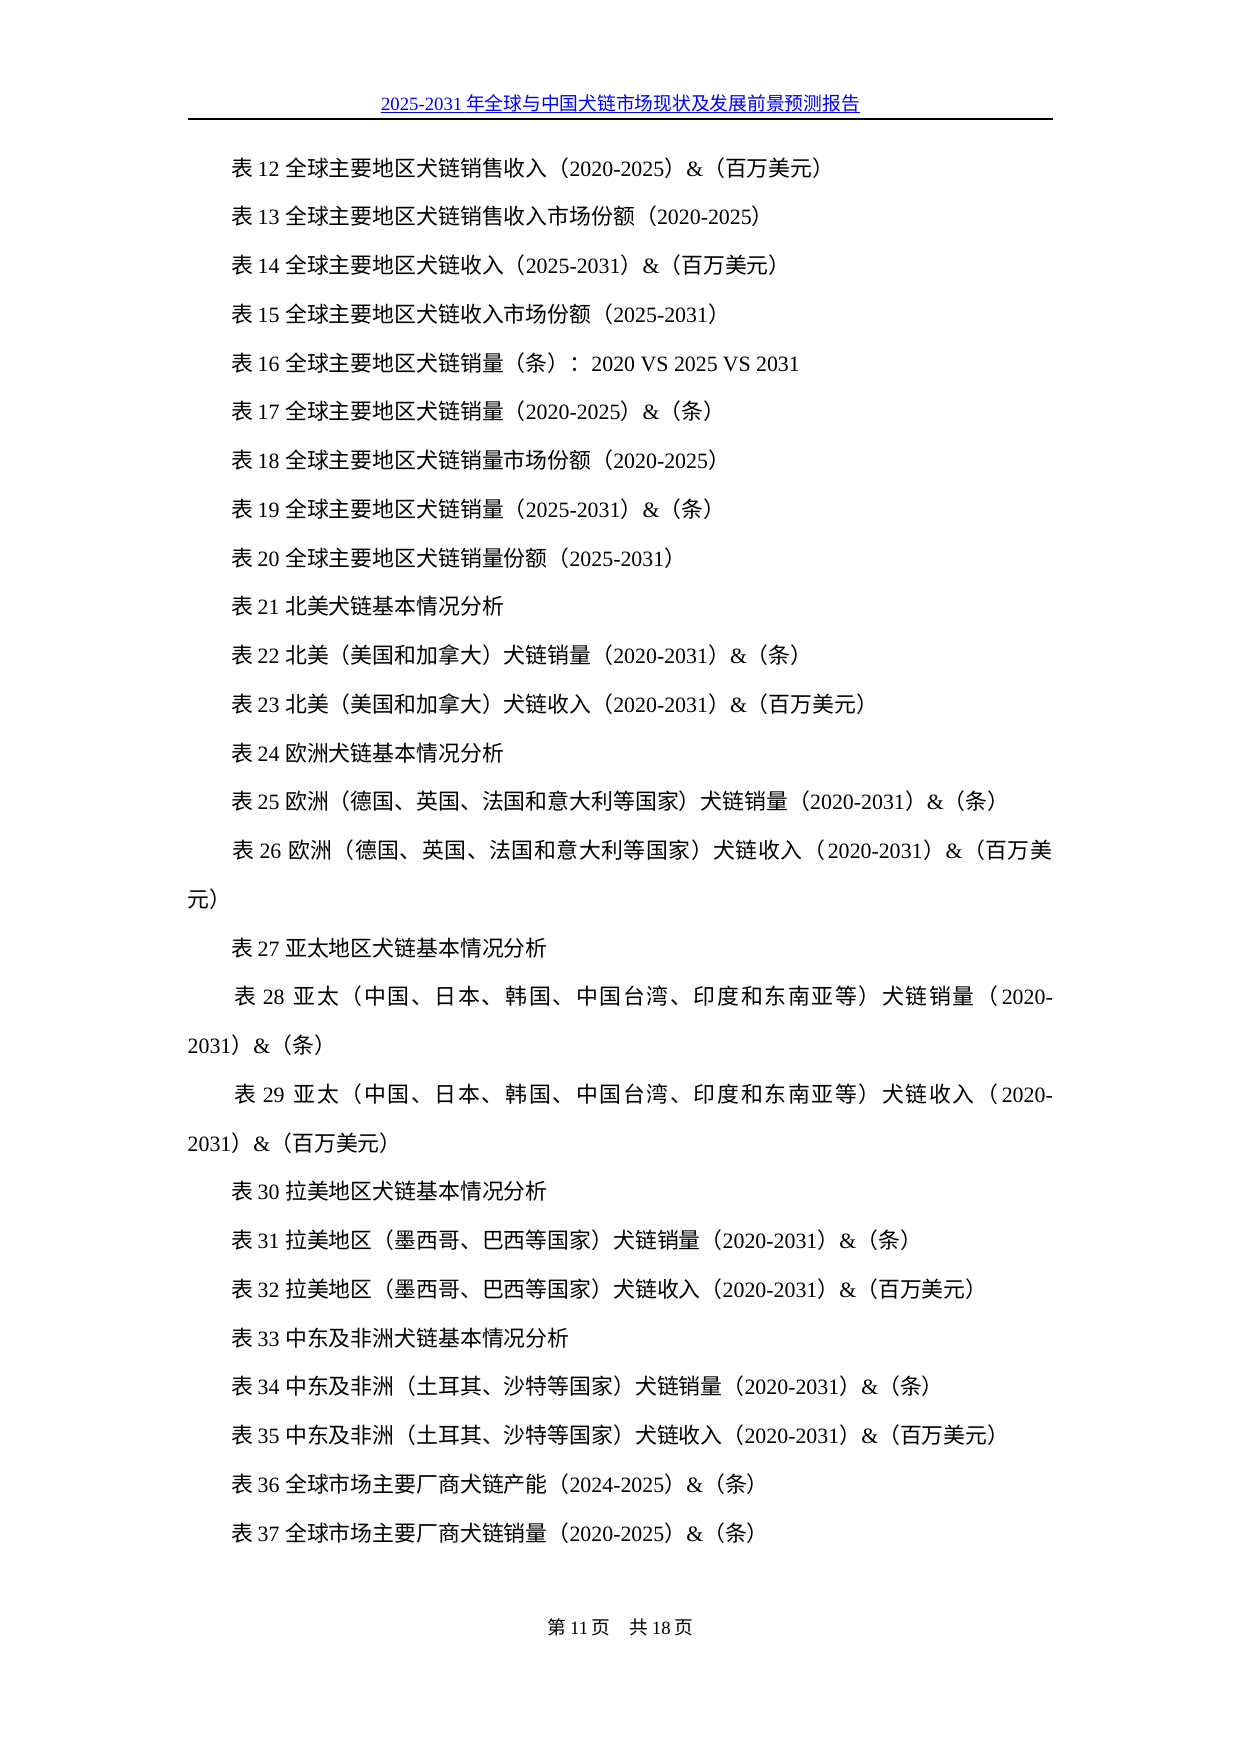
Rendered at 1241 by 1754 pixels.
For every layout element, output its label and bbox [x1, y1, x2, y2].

text [187, 150, 1053, 1548]
